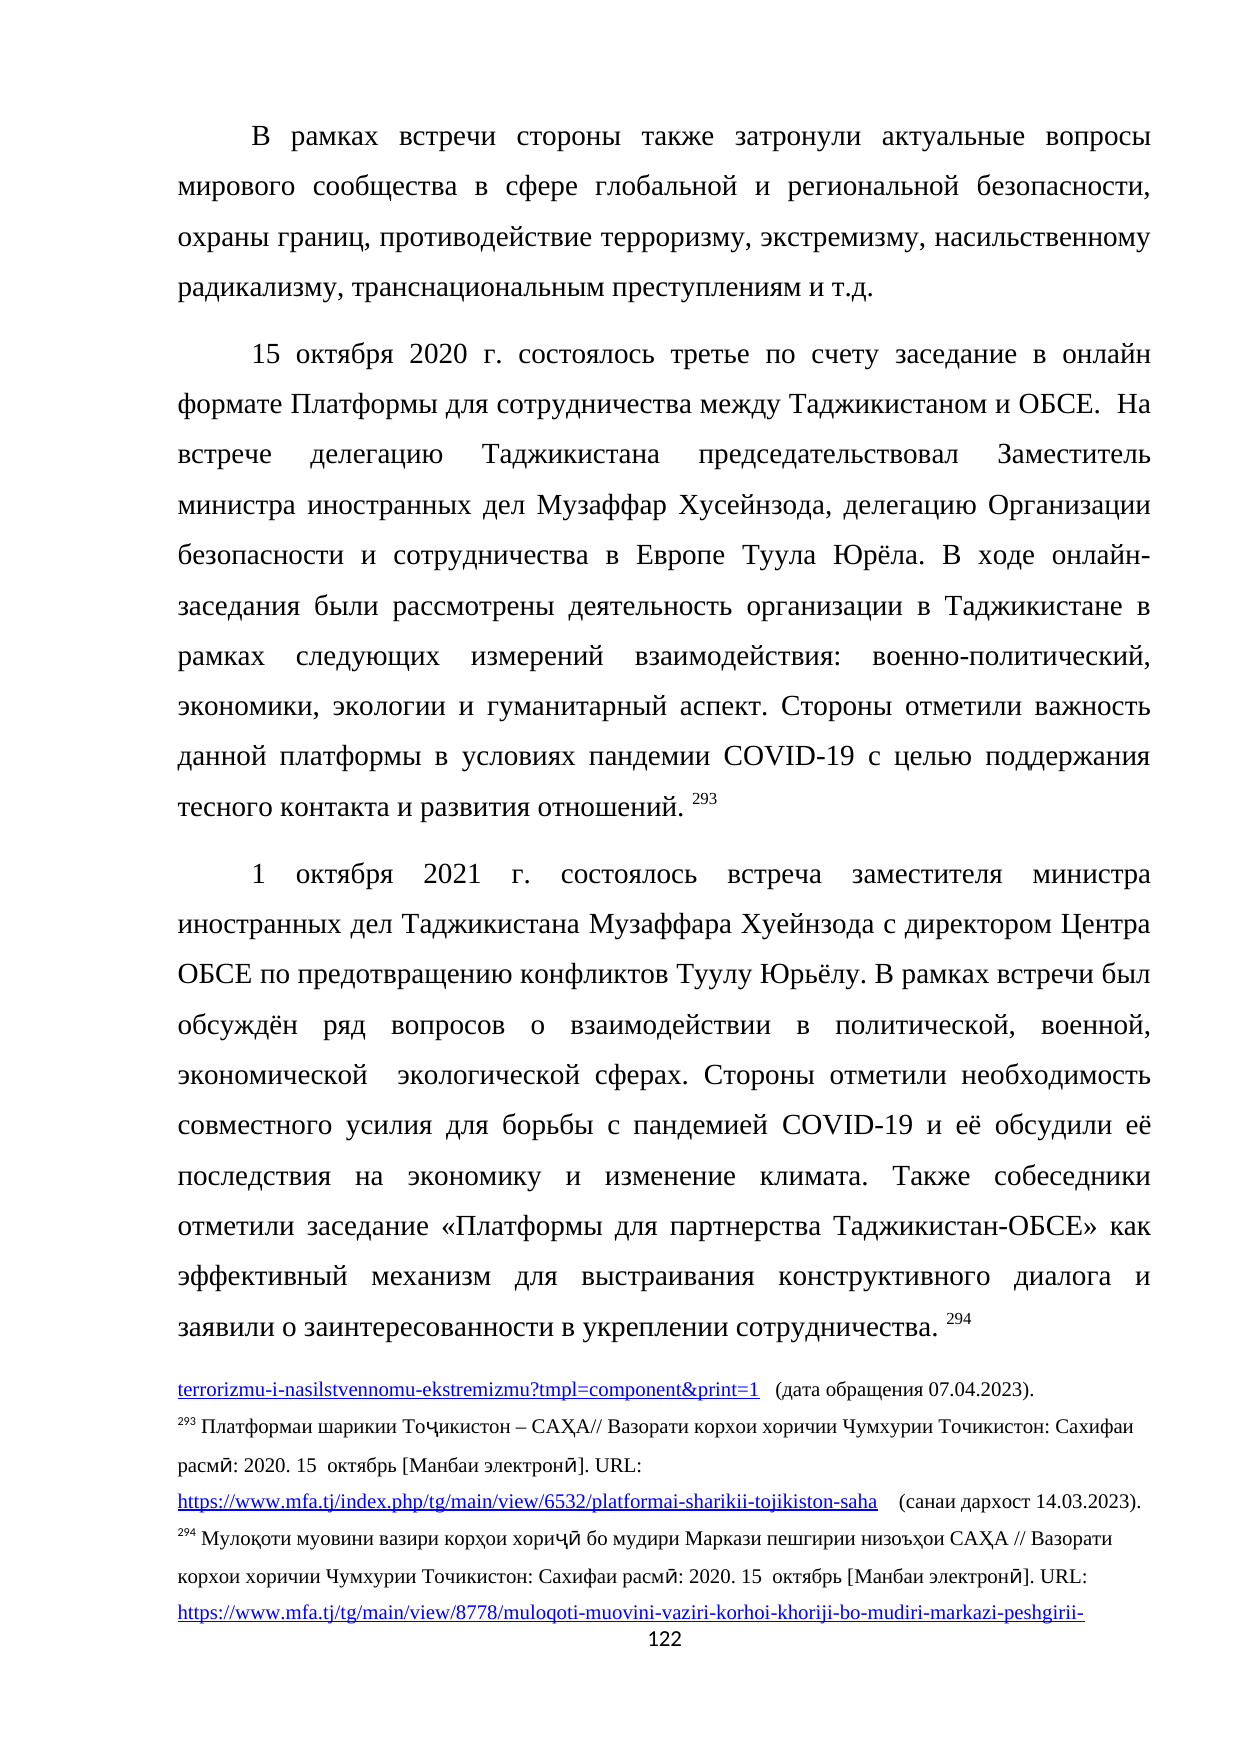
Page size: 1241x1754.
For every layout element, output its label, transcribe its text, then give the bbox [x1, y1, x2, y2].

text 15 октября 2020 г. состоялось третье по счету заседание в онлайн формате Платформы для сотрудничества между Таджикистаном и ОБСЕ. На встрече делегацию Таджикистана председательствовал Заместитель министра иностранных дел Музаффар Хусейнзода, делегацию Организации безопасности и сотрудничества в Европе Туула Юрёла. В ходе онлайн-заседания были рассмотрены деятельность организации в Таджикистане в рамках следующих измерений взаимодействия: военно-политический, экономики, экологии и гуманитарный аспект. Стороны отметили важность данной платформы в условиях пандемии COVID-19 с целью поддержания тесного контакта и развития отношений. [177, 336, 1152, 822]
text В рамках встречи стороны также затронули актуальные вопросы мирового сообщества в сфере глобальной и региональной безопасности, охраны границ, противодействие терроризму, экстремизму, насильственному радикализму, транснациональным преступлениям и т.д. [177, 118, 1152, 303]
text 1 октября 2021 г. состоялось встреча заместителя министра иностранных дел Таджикистана Музаффара Хуейнзода с директором Центра ОБСЕ по предотвращению конфликтов Туулу Юрьёлу. В рамках встречи был обсуждён ряд вопросов о взаимодействии в политической, военной, экономической экологической сферах. Стороны отметили необходимость совместного усилия для борьбы с пандемией COVID-19 и её обсудили её последствия на экономику и изменение климата. Также собеседники отметили заседание «Платформы для партнерства Таджикистан-ОБСЕ» как эффективный механизм для выстраивания конструктивного диалога и заявили о заинтересованности в укреплении сотрудничества. [177, 856, 1152, 1342]
